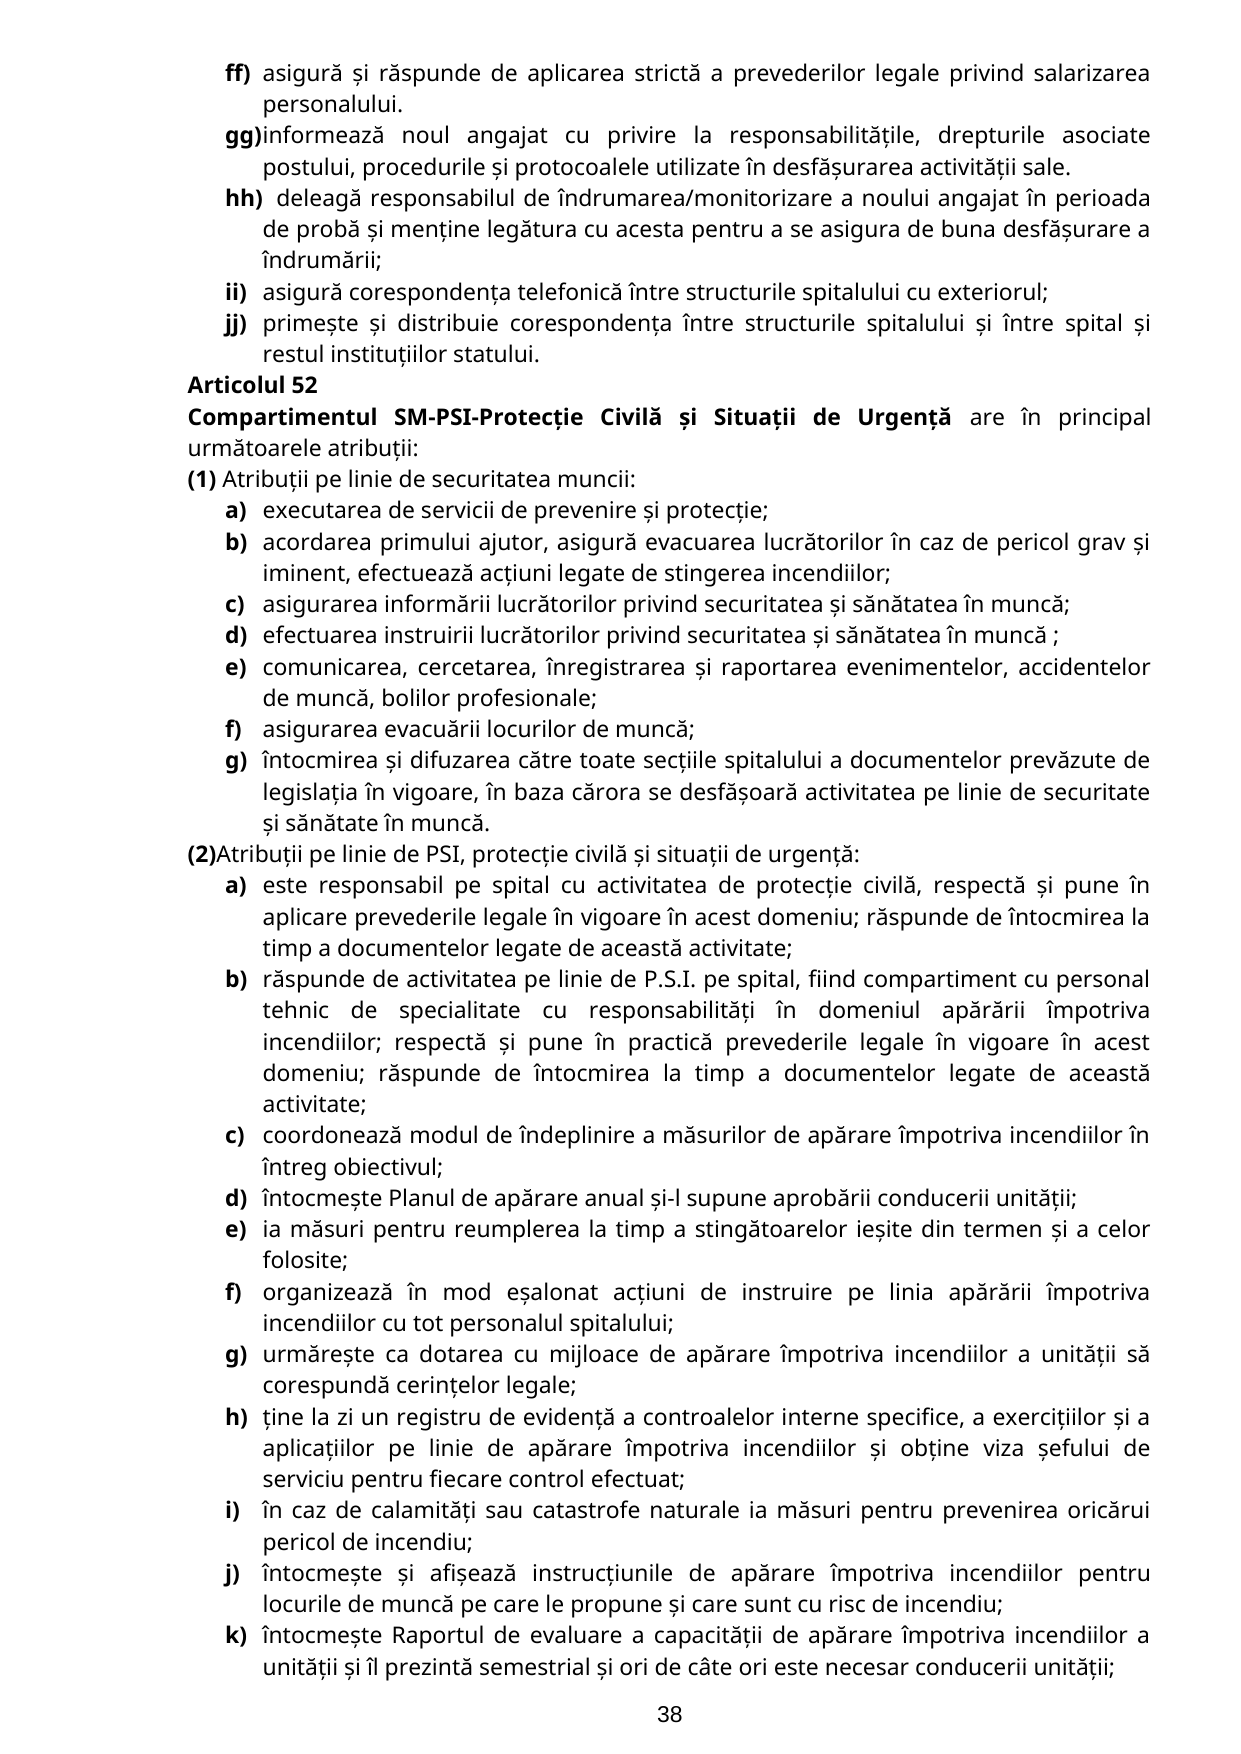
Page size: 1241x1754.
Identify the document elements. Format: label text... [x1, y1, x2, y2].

list efectuarea instruirii lucrătorilor privind securitatea și sănătatea în muncă ; [225, 619, 1151, 651]
list acordarea primului ajutor, asigură evacuarea lucrătorilor în caz de pericol grav și iminent, efectuează acțiuni legate de stingerea incendiilor; [225, 526, 1151, 588]
list primește și distribuie corespondența între structurile spitalului și între spital și restul instituțiilor statului. [225, 307, 1151, 369]
list răspunde de activitatea pe linie de P.S.I. pe spital, fiind compartiment cu personal tehnic de specialitate cu responsabilități în domeniul apărării împotriva incendiilor; respectă și pune în practică prevederile legale în vigoare în acest domeniu; răspunde de întocmirea la timp a documentelor legate de această activitate; [225, 963, 1151, 1119]
text Compartimentul SM-PSI-Protecție Civilă și Situații de Urgență are în principal următoarele atribuții: [187, 401, 1151, 463]
list deleagă responsabilul de îndrumarea/monitorizare a noului angajat în perioada de probă și menține legătura cu acesta pentru a se asigura de buna desfășurare a îndrumării; [225, 182, 1151, 276]
list întocmește Planul de apărare anual și-l supune aprobării conducerii unității; [225, 1182, 1151, 1213]
list este responsabil pe spital cu activitatea de protecție civilă, respectă și pune în aplicare prevederile legale în vigoare în acest domeniu; răspunde de întocmirea la timp a documentelor legate de această activitate; [225, 869, 1151, 963]
list în caz de calamități sau catastrofe naturale ia măsuri pentru prevenirea oricărui pericol de incendiu; [225, 1494, 1151, 1557]
list asigurarea informării lucrătorilor privind securitatea și sănătatea în muncă; [225, 588, 1151, 619]
list asigură și răspunde de aplicarea strictă a prevederilor legale privind salarizarea personalului. [225, 57, 1151, 119]
text (2)Atribuții pe linie de PSI, protecție civilă și situații de urgență: [187, 838, 1151, 869]
list executarea de servicii de prevenire și protecție; [225, 494, 1151, 526]
list urmărește ca dotarea cu mijloace de apărare împotriva incendiilor a unității să corespundă cerințelor legale; [225, 1338, 1151, 1401]
list ține la zi un registru de evidență a controalelor interne specifice, a exercițiilor și a aplicațiilor pe linie de apărare împotriva incendiilor și obține viza șefului de serviciu pentru fiecare control efectuat; [225, 1401, 1151, 1494]
list asigură corespondența telefonică între structurile spitalului cu exteriorul; [225, 276, 1151, 307]
list întocmirea și difuzarea către toate secțiile spitalului a documentelor prevăzute de legislația în vigoare, în baza cărora se desfășoară activitatea pe linie de securitate și sănătate în muncă. [225, 744, 1151, 838]
list comunicarea, cercetarea, înregistrarea și raportarea evenimentelor, accidentelor de muncă, bolilor profesionale; [225, 651, 1151, 713]
list asigurarea evacuării locurilor de muncă; [225, 713, 1151, 744]
list informează noul angajat cu privire la responsabilitățile, drepturile asociate postului, procedurile și protocoalele utilizate în desfășurarea activității sale. [225, 119, 1151, 182]
list întocmește și afișează instrucțiunile de apărare împotriva incendiilor pentru locurile de muncă pe care le propune și care sunt cu risc de incendiu; [225, 1557, 1151, 1619]
list organizează în mod eșalonat acțiuni de instruire pe linia apărării împotriva incendiilor cu tot personalul spitalului; [225, 1276, 1151, 1338]
text Articolul 52 [187, 369, 1151, 401]
text (1) Atribuții pe linie de securitatea muncii: [187, 463, 1151, 494]
list întocmește Raportul de evaluare a capacității de apărare împotriva incendiilor a unității și îl prezintă semestrial și ori de câte ori este necesar conducerii unității; [225, 1619, 1151, 1682]
list ia măsuri pentru reumplerea la timp a stingătoarelor ieșite din termen și a celor folosite; [225, 1213, 1151, 1276]
list coordonează modul de îndeplinire a măsurilor de apărare împotriva incendiilor în întreg obiectivul; [225, 1119, 1151, 1182]
